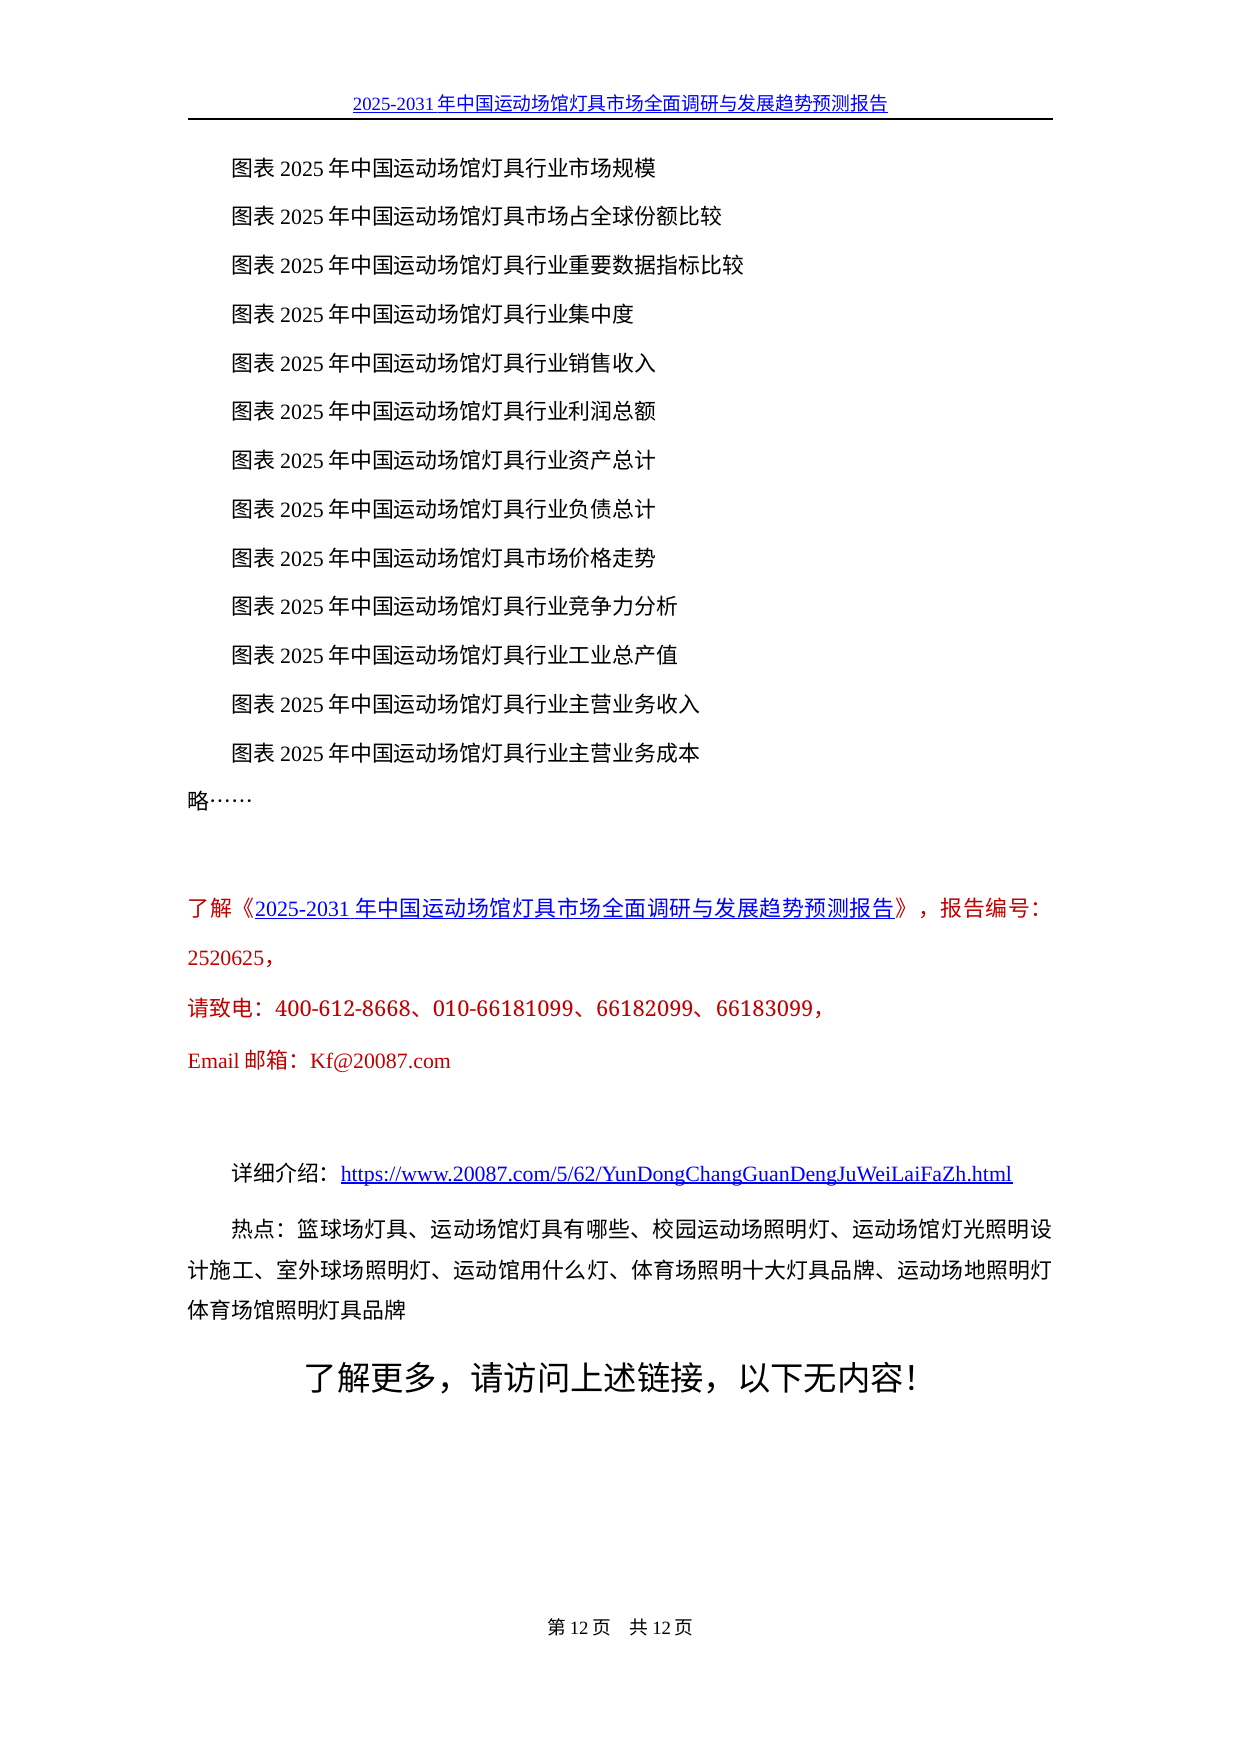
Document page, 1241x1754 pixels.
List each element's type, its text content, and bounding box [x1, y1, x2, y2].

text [187, 150, 1053, 816]
text Email邮箱：Kf@20087.com [187, 1042, 1053, 1075]
text 热点：篮球场灯具、运动场馆灯具有哪些、校园运动场照明灯、运动场馆灯光照明设计施工、室外球场照明灯、运动馆用什么灯、体育场照明十大灯具品牌、运动场地照明灯、体育场馆照明灯具品牌 [187, 1212, 1053, 1326]
title 了解更多，请访问上述链接，以下无内容！ [187, 1343, 1053, 1408]
text 请致电：400-612-8668、010-66181099、66182099、66183099， [187, 991, 1053, 1023]
text 详细介绍：https://www.20087.com/5/62/YunDongChangGuanDengJuWeiLaiFaZh.html [187, 1155, 1053, 1188]
text 了解《2025-2031年中国运动场馆灯具市场全面调研与发展趋势预测报告》，报告编号：2520625， [187, 890, 1053, 972]
